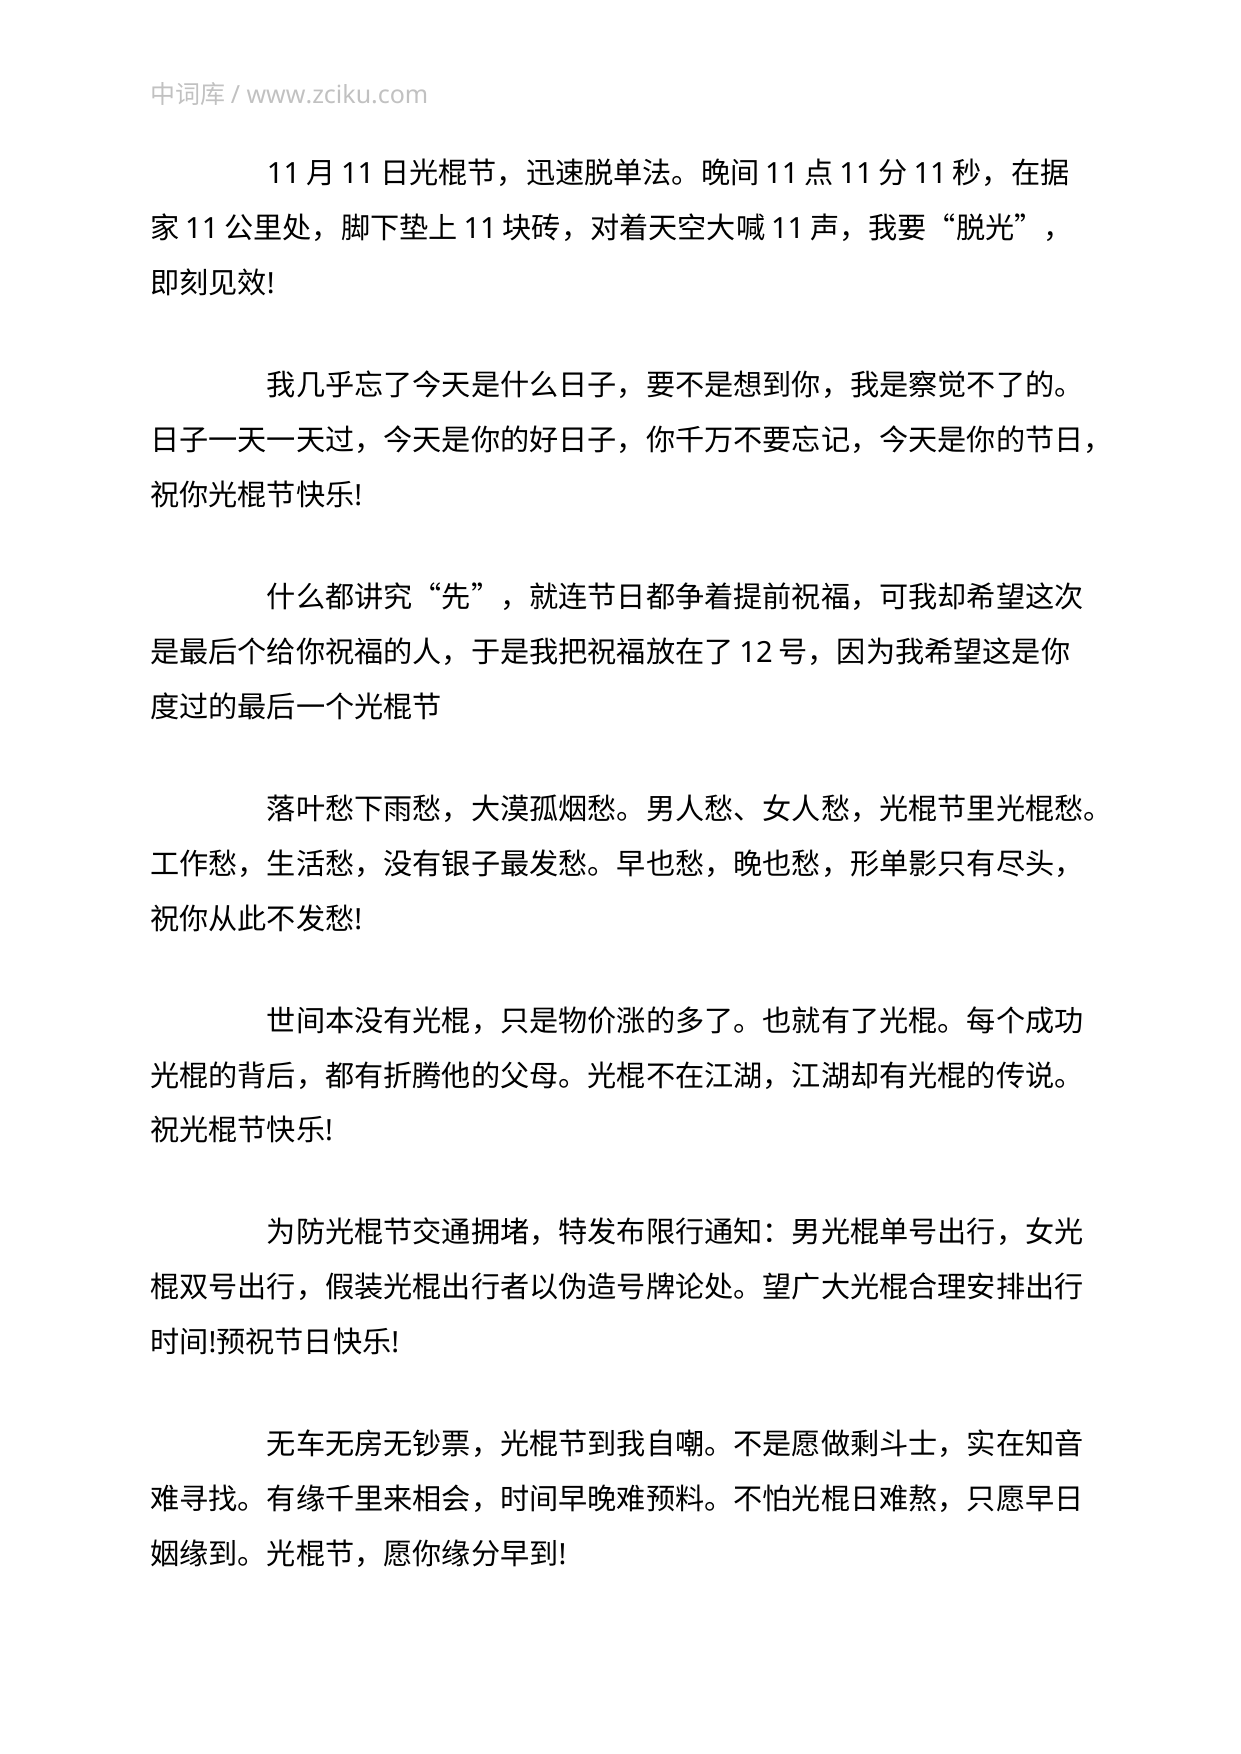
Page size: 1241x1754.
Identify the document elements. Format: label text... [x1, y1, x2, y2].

text 我几乎忘了今天是什么日子，要不是想到你，我是察觉不了的。日子一天一天过，今天是你的好日子，你千万不要忘记，今天是你的节日，祝你光棍节快乐! [150, 362, 1090, 514]
text 11月11日光棍节，迅速脱单法。晚间11点11分11秒，在据家11公里处，脚下垫上11块砖，对着天空大喊11声，我要“脱光”，即刻见效! [150, 150, 1090, 302]
text 为防光棍节交通拥堵，特发布限行通知：男光棍单号出行，女光棍双号出行，假装光棍出行者以伪造号牌论处。望广大光棍合理安排出行时间!预祝节日快乐! [150, 1209, 1090, 1361]
text 无车无房无钞票，光棍节到我自嘲。不是愿做剩斗士，实在知音难寻找。有缘千里来相会，时间早晚难预料。不怕光棍日难熬，只愿早日姻缘到。光棍节，愿你缘分早到! [150, 1421, 1090, 1573]
text 世间本没有光棍，只是物价涨的多了。也就有了光棍。每个成功光棍的背后，都有折腾他的父母。光棍不在江湖，江湖却有光棍的传说。祝光棍节快乐! [150, 997, 1090, 1149]
text 什么都讲究“先”，就连节日都争着提前祝福，可我却希望这次是最后个给你祝福的人，于是我把祝福放在了12号，因为我希望这是你度过的最后一个光棍节 [150, 574, 1090, 726]
text 落叶愁下雨愁，大漠孤烟愁。男人愁、女人愁，光棍节里光棍愁。工作愁，生活愁，没有银子最发愁。早也愁，晚也愁，形单影只有尽头，祝你从此不发愁! [150, 785, 1090, 938]
